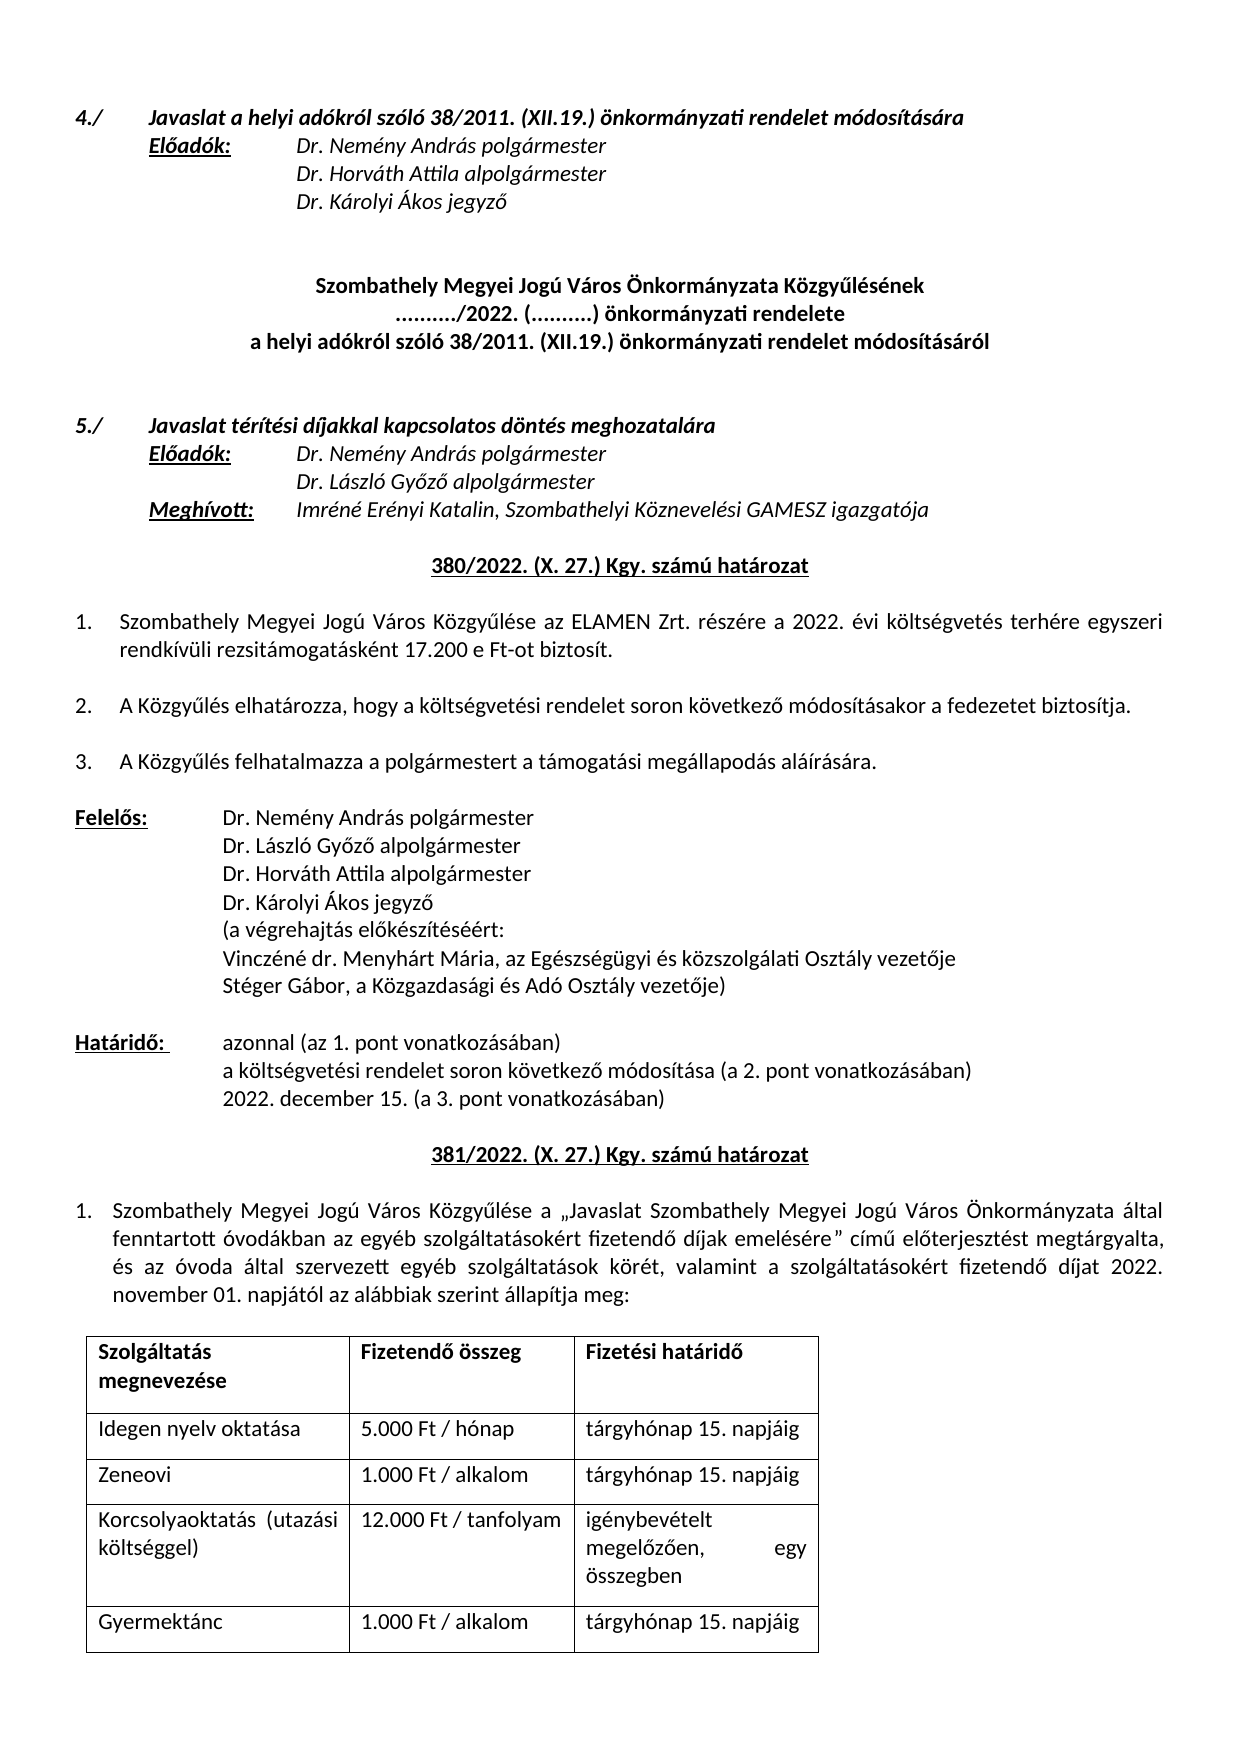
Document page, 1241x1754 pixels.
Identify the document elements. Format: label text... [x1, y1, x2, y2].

text a költségvetési rendelet soron következő módosítása (a 2. pont vonatkozásában) [75, 1056, 1165, 1084]
text Szombathely Megyei Jogú Város Önkormányzata Közgyűlésének [75, 271, 1165, 299]
text Előadók: Dr. Nemény András polgármester [75, 439, 1165, 467]
text ........../2022. (..........) önkormányzati rendelete [75, 299, 1165, 327]
text Előadók: Dr. Nemény András polgármester [75, 131, 1165, 159]
text Dr. Károlyi Ákos jegyző [222, 888, 1165, 916]
table_cell Zeneovi [87, 1460, 349, 1504]
list A Közgyűlés elhatározza, hogy a költségvetési rendelet soron következő módosításakor a fedezetet biztosítja. [75, 691, 1165, 719]
table_header Fizetési határidő [575, 1337, 818, 1413]
text Dr. Horváth Attila alpolgármester [178, 859, 1165, 888]
text a helyi adókról szóló 38/2011. (XII.19.) önkormányzati rendelet módosításáról [75, 327, 1165, 355]
text Dr. Horváth Attila alpolgármester [75, 159, 1165, 187]
text Vinczéné dr. Menyhárt Mária, az Egészségügyi és közszolgálati Osztály vezetője [223, 944, 1165, 972]
text Stéger Gábor, a Közgazdasági és Adó Osztály vezetője) [222, 972, 1165, 1000]
list A Közgyűlés felhatalmazza a polgármestert a támogatási megállapodás aláírására. [75, 747, 1165, 776]
text 381/2022. (X. 27.) Kgy. számú határozat [75, 1140, 1165, 1168]
text 2022. december 15. (a 3. pont vonatkozásában) [75, 1084, 1165, 1112]
list Szombathely Megyei Jogú Város Közgyűlése az ELAMEN Zrt. részére a 2022. évi költségvetés terhére egyszeri rendkívüli rezsitámogatásként 17.200 e Ft-ot biztosít. [75, 607, 1165, 663]
table_cell tárgyhónap 15. napjáig [575, 1607, 818, 1652]
list Szombathely Megyei Jogú Város Közgyűlése a „Javaslat Szombathely Megyei Jogú Város Önkormányzata által fenntartott óvodákban az egyéb szolgáltatásokért fizetendő díjak emelésére” című előterjesztést megtárgyalta, és az óvoda által szervezett egyéb szolgáltatások körét, valamint a szolgáltatásokért fizetendő díjat 2022. november 01. napjától az alábbiak szerint állapítja meg: [75, 1196, 1165, 1308]
text Dr. László Győző alpolgármester [75, 832, 1165, 859]
text 380/2022. (X. 27.) Kgy. számú határozat [75, 551, 1165, 579]
text 4./ Javaslat a helyi adókról szóló 38/2011. (XII.19.) önkormányzati rendelet módosítására [75, 103, 1165, 131]
text 5./ Javaslat térítési díjakkal kapcsolatos döntés meghozatalára [75, 411, 1165, 439]
table_cell tárgyhónap 15. napjáig [575, 1414, 818, 1459]
table_cell Gyermektánc [87, 1607, 349, 1652]
table_cell 1.000 Ft / alkalom [350, 1607, 574, 1652]
text Felelős: Dr. Nemény András polgármester [75, 803, 1165, 832]
table_cell Idegen nyelv oktatása [87, 1414, 349, 1459]
text Meghívott: Imréné Erényi Katalin, Szombathelyi Köznevelési GAMESZ igazgatója [75, 495, 1165, 523]
text (a végrehajtás előkészítéséért: [222, 916, 1165, 944]
table_cell Korcsolyaoktatás (utazási költséggel) [87, 1505, 349, 1606]
table_cell tárgyhónap 15. napjáig [575, 1460, 818, 1504]
table_header Fizetendő összeg [350, 1337, 574, 1413]
table_cell igénybevételt megelőzően, egy összegben [575, 1505, 818, 1606]
text Dr. László Győző alpolgármester [75, 467, 1165, 495]
table_cell 12.000 Ft / tanfolyam [350, 1505, 574, 1606]
table_header Szolgáltatás megnevezése [87, 1337, 349, 1413]
table_cell 5.000 Ft / hónap [350, 1414, 574, 1459]
table_cell 1.000 Ft / alkalom [350, 1460, 574, 1504]
text Határidő: azonnal (az 1. pont vonatkozásában) [75, 1028, 1165, 1056]
text Dr. Károlyi Ákos jegyző [75, 187, 1165, 215]
